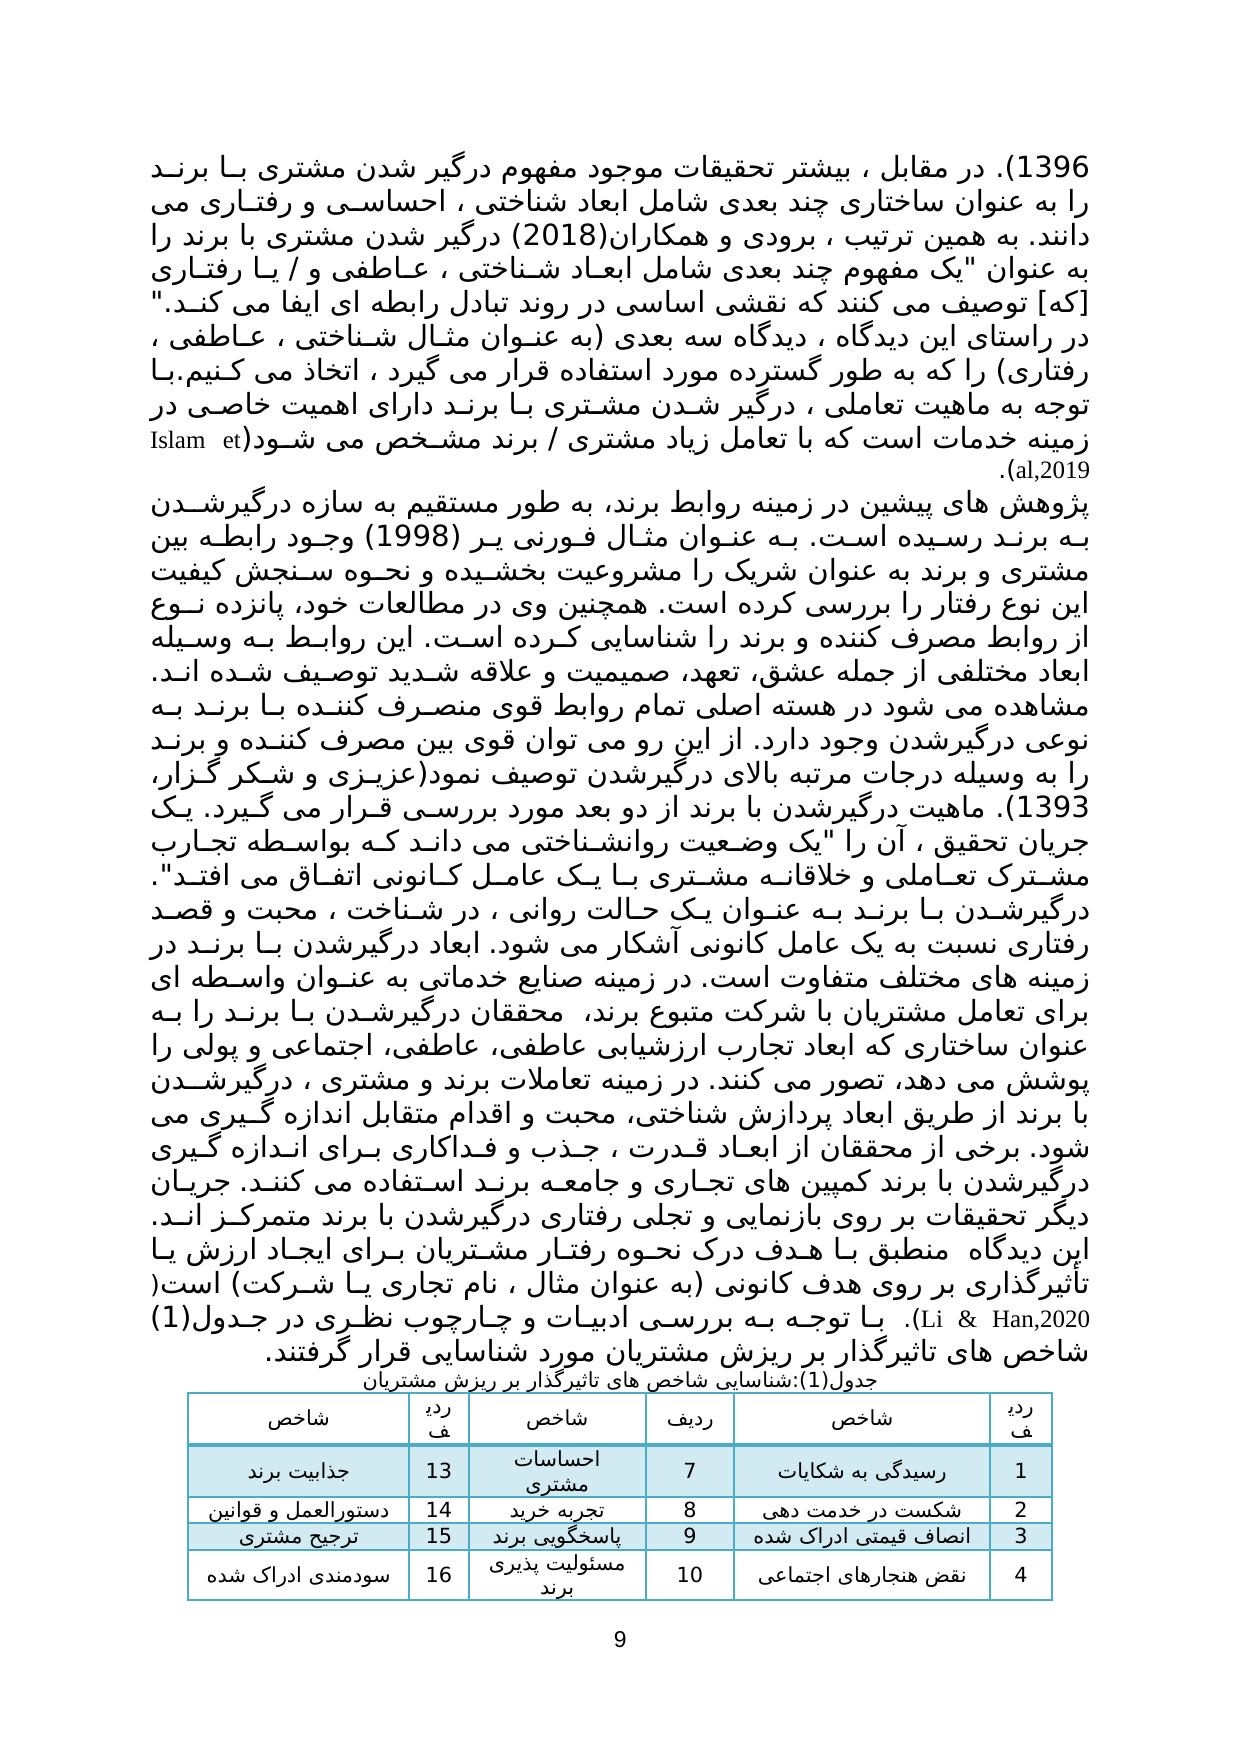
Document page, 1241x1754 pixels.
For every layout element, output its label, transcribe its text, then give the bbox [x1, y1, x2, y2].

table_cell سودمندی ادراک شده [189, 1551, 408, 1599]
table_cell جذابیت برند [189, 1447, 408, 1496]
table_cell احساسات مشتری [470, 1447, 645, 1496]
table_header ردیف [410, 1394, 468, 1443]
table_header ردیف [647, 1394, 733, 1443]
table_cell 10 [647, 1551, 733, 1599]
table_cell دستورالعمل و قوانین [189, 1498, 408, 1522]
table_header ردیف [991, 1394, 1051, 1443]
text پژوهش های پیشین در زمینه روابط برند، به طور مستقیم به سازه درگیرشدن به برند رسیده است. به عنوان مثال فورنی یر (1998) وجود رابطه بین مشتری و برند به عنوان شریک را مشروعیت بخشیده و نحوه سنجش کیفیت این نوع رفتار را بررسی کرده است. همچنین وی در مطالعات خود، پانزده نوع از روابط مصرف کننده و برند را شناسایی کرده است. این روابط به وسیله ابعاد مختلفی از جمله عشق، تعهد، صمیمیت و علاقه شدید توصیف شده اند. مشاهده می شود در هسته اصلی تمام روابط قوی منصرف کننده با برند به نوعی درگیرشدن وجود دارد. از این رو می توان قوی بین مصرف کننده و برند را به وسیله درجات مرتبه بالای درگیرشدن توصیف نمود(عزیزی و شکر گزار، 1393). ماهیت درگیرشدن با برند از دو بعد مورد بررسی قرار می گیرد. یک جریان تحقیق ، آن را "یک وضعیت روانشناختی می داند که بواسطه تجارب مشترک تعاملی و خلاقانه مشتری با یک عامل کانونی اتفاق می افتد". درگیرشدن با برند به عنوان یک حالت روانی ، در شناخت ، محبت و قصد رفتاری نسبت به یک عامل کانونی آشکار می شود. ابعاد درگیرشدن با برند در زمینه های مختلف متفاوت است. در زمینه صنایع خدماتی به عنوان واسطه ای برای تعامل مشتریان با شرکت متبوع برند، محققان درگیرشدن با برند را به عنوان ساختاری که ابعاد تجارب ارزشیابی عاطفی، عاطفی، اجتماعی و پولی را پوشش می دهد، تصور می کنند. در زمینه تعاملات برند و مشتری ، درگیرشدن با برند از طریق ابعاد پردازش شناختی، محبت و اقدام متقابل اندازه گیری می شود. برخی از محققان از ابعاد قدرت ، جذب و فداکاری برای اندازه گیری درگیرشدن با برند کمپین های تجاری و جامعه برند استفاده می کنند. جریان دیگر تحقیقات بر روی بازنمایی و تجلی رفتاری درگیرشدن با برند متمرکز اند. این دیدگاه منطبق با هدف درک نحوه رفتار مشتریان برای ایجاد ارزش یا تأثیرگذاری بر روی هدف کانونی (به عنوان مثال ، نام تجاری یا شرکت) است(Li & Han,2020). با توجه به بررسی ادبیات و چارچوب نظری در جدول(1) شاخص های تاثیرگذار بر ریزش مشتریان مورد شناسایی قرار گرفتند. [150, 485, 1090, 1368]
table_cell ترجیح مشتری [189, 1524, 408, 1549]
table_cell مسئولیت پذیری برند [470, 1551, 645, 1599]
table_cell شکست در خدمت دهی [735, 1498, 989, 1522]
table_header شاخص [189, 1394, 408, 1443]
table_cell 3 [991, 1524, 1051, 1549]
text جدول(1):شناسایی شاخص های تاثیرگذار بر ریزش مشتریان [150, 1368, 1090, 1392]
table_cell 15 [410, 1524, 468, 1549]
table_cell 9 [647, 1524, 733, 1549]
table_cell پاسخگویی برند [470, 1524, 645, 1549]
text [150, 150, 1090, 485]
table_cell 8 [647, 1498, 733, 1522]
table_cell رسیدگی به شکایات [735, 1447, 989, 1496]
table_header شاخص [470, 1394, 645, 1443]
table_header شاخص [735, 1394, 989, 1443]
table_cell 16 [410, 1551, 468, 1599]
table_cell 2 [991, 1498, 1051, 1522]
table_cell نقض هنجارهای اجتماعی [735, 1551, 989, 1599]
table_cell 1 [991, 1447, 1051, 1496]
table_cell 7 [647, 1447, 733, 1496]
table_cell 13 [410, 1447, 468, 1496]
table_cell انصاف قیمتی ادراک شده [735, 1524, 989, 1549]
table_cell 4 [991, 1551, 1051, 1599]
table_cell 14 [410, 1498, 468, 1522]
table_cell تجربه خرید [470, 1498, 645, 1522]
